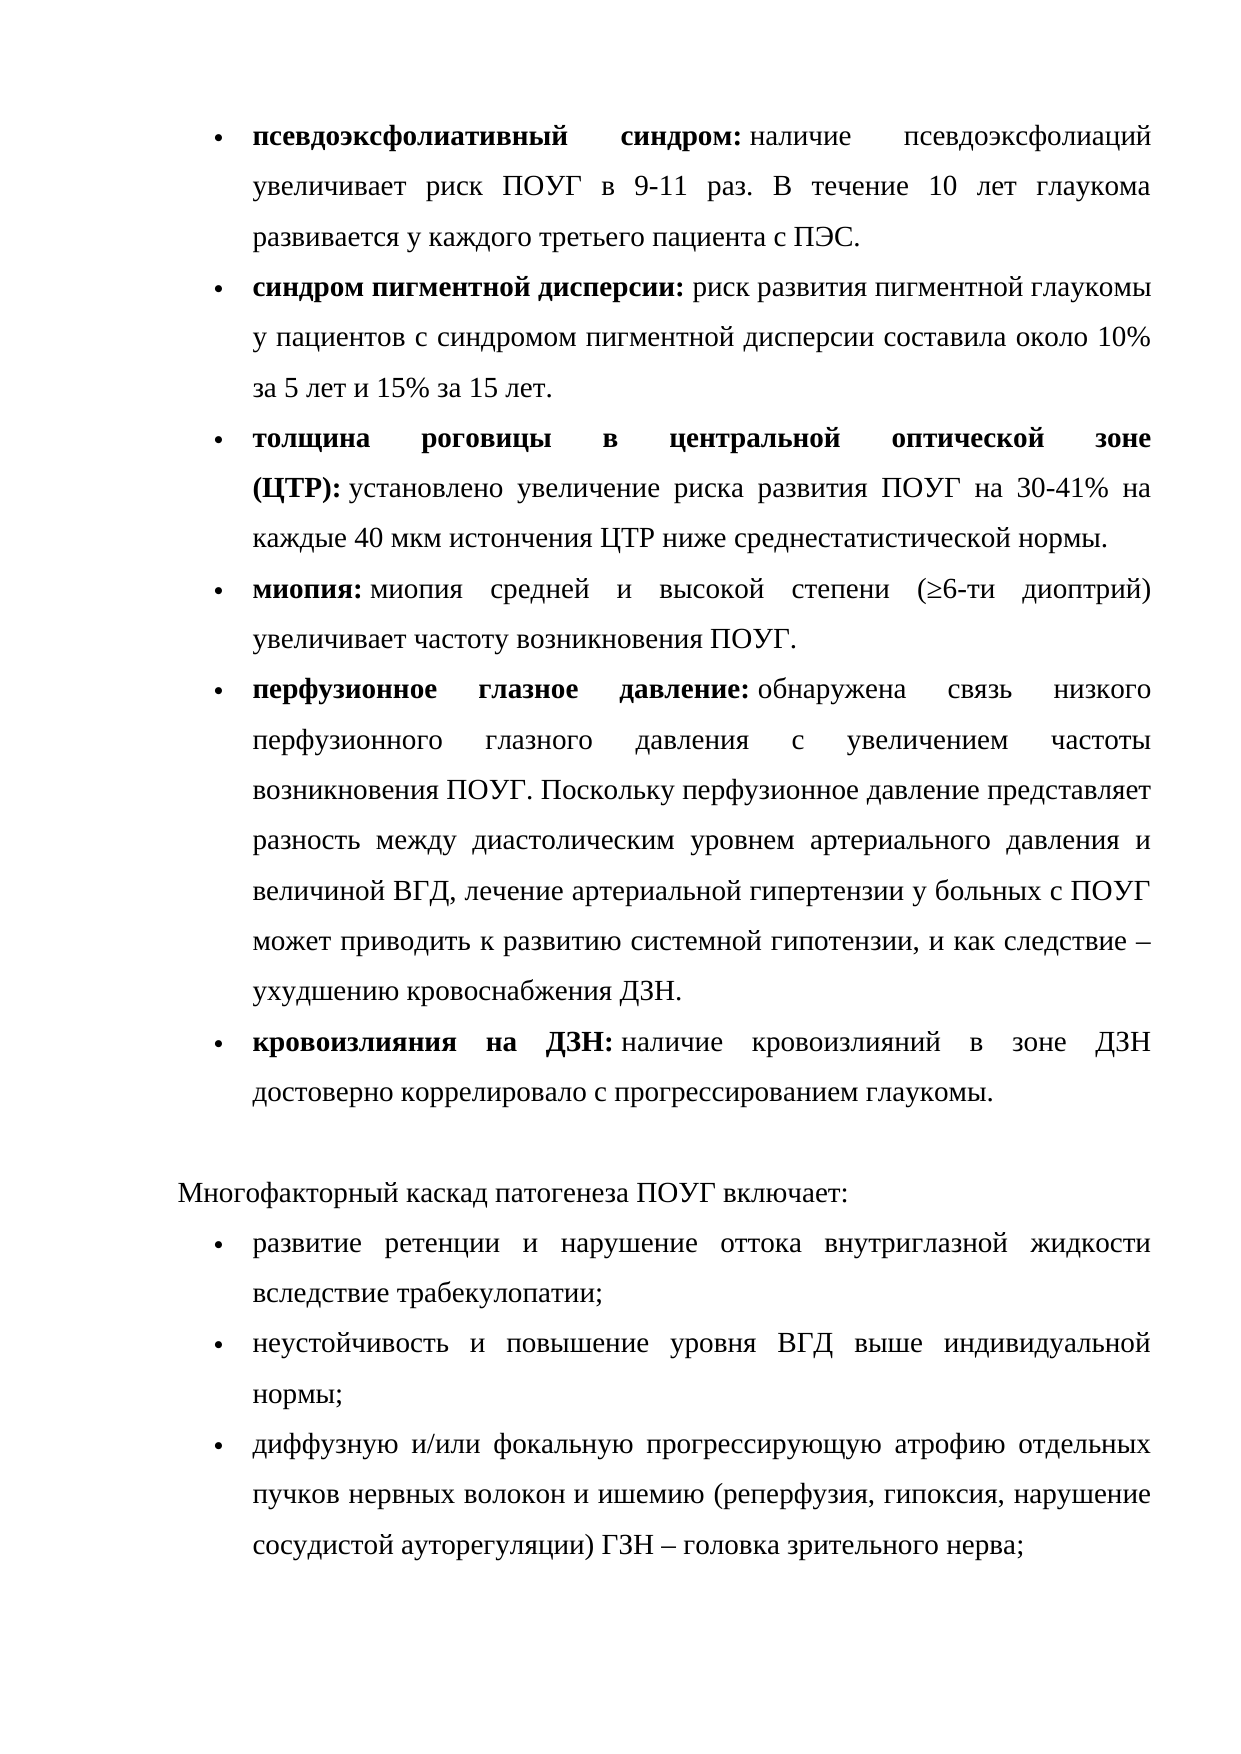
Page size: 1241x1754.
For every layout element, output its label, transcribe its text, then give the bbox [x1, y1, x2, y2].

list кровоизлияния на ДЗН: наличие кровоизлияний в зоне ДЗН достоверно коррелировало с прогрессированием глаукомы. [215, 1024, 1152, 1108]
text Многофакторный каскад патогенеза ПОУГ включает: [177, 1175, 1152, 1208]
list диффузную и/или фокальную прогрессирующую атрофию отдельных пучков нервных волокон и ишемию (реперфузия, гипоксия, нарушение сосудистой ауторегуляции) ГЗН – головка зрительного нерва; [215, 1426, 1152, 1560]
list миопия: миопия средней и высокой степени (≥6-ти диоптрий) увеличивает частоту возникновения ПОУГ. [215, 571, 1152, 655]
list неустойчивость и повышение уровня ВГД выше индивидуальной нормы; [215, 1326, 1152, 1409]
list псевдоэксфолиативный синдром: наличие псевдоэксфолиаций увеличивает риск ПОУГ в 9-11 раз. В течение 10 лет глаукома развивается у каждого третьего пациента с ПЭС. [215, 118, 1152, 252]
list развитие ретенции и нарушение оттока внутриглазной жидкости вследствие трабекулопатии; [215, 1225, 1152, 1309]
list толщина роговицы в центральной оптической зоне (ЦТР): установлено увеличение риска развития ПОУГ на 30-41% на каждые 40 мкм истончения ЦТР ниже среднестатистической нормы. [215, 420, 1152, 554]
list перфузионное глазное давление: обнаружена связь низкого перфузионного глазного давления с увеличением частоты возникновения ПОУГ. Поскольку перфузионное давление представляет разность между диастолическим уровнем артериального давления и величиной ВГД, лечение артериальной гипертензии у больных с ПОУГ может приводить к развитию системной гипотензии, и как следствие – ухудшению кровоснабжения ДЗН. [215, 672, 1152, 1007]
list синдром пигментной дисперсии: риск развития пигментной глаукомы у пациентов с синдромом пигментной дисперсии составила около 10% за 5 лет и 15% за 15 лет. [215, 269, 1152, 403]
